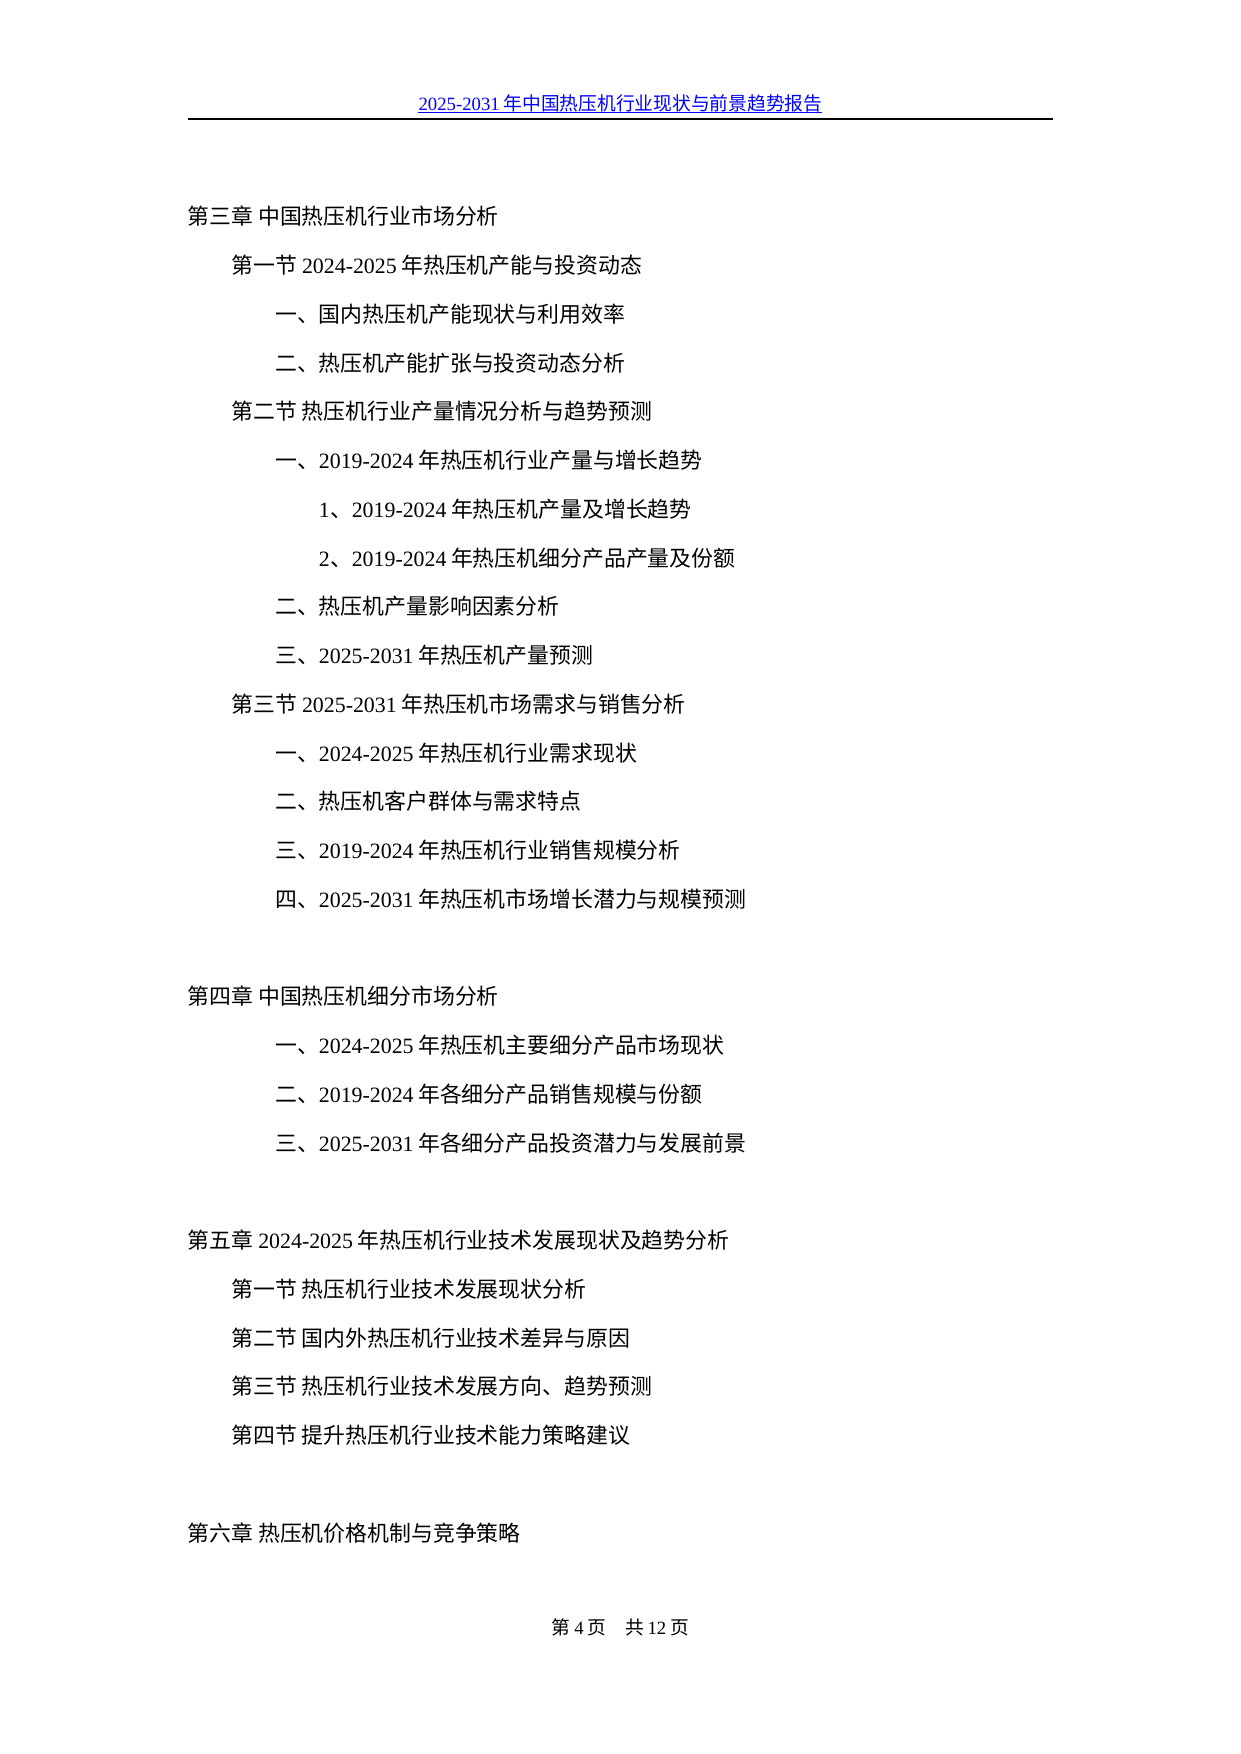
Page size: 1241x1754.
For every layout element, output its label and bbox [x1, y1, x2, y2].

text [187, 150, 1053, 1548]
